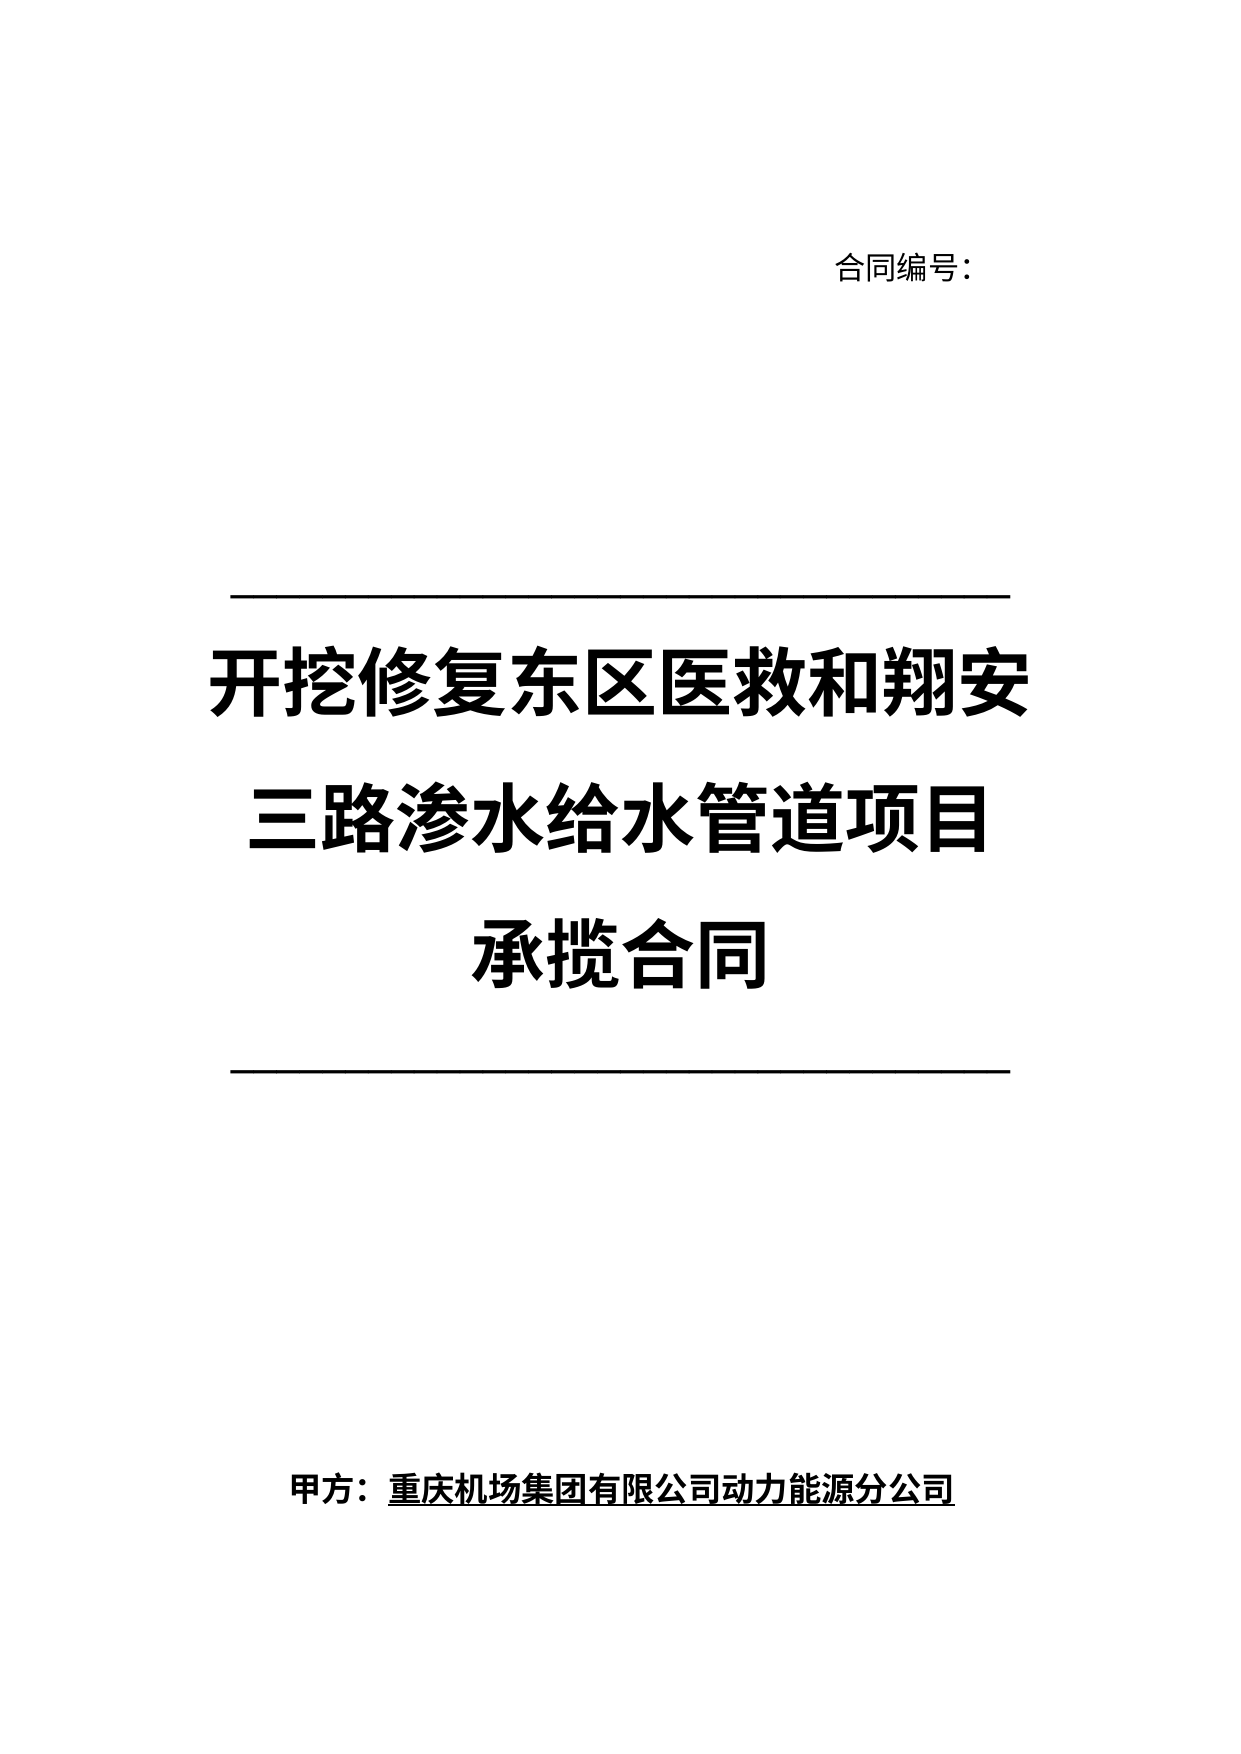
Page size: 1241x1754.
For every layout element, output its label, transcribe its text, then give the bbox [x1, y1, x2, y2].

text 开挖修复东区医救和翔安三路渗水给水管道项目 [187, 610, 1053, 882]
text 合同编号： [187, 232, 990, 300]
text __________________________________ [187, 542, 1053, 610]
text 甲方：重庆机场集团有限公司动力能源分公司 [187, 1453, 1053, 1521]
text __________________________________ [187, 1017, 1053, 1085]
text 承揽合同 [187, 882, 1053, 1017]
